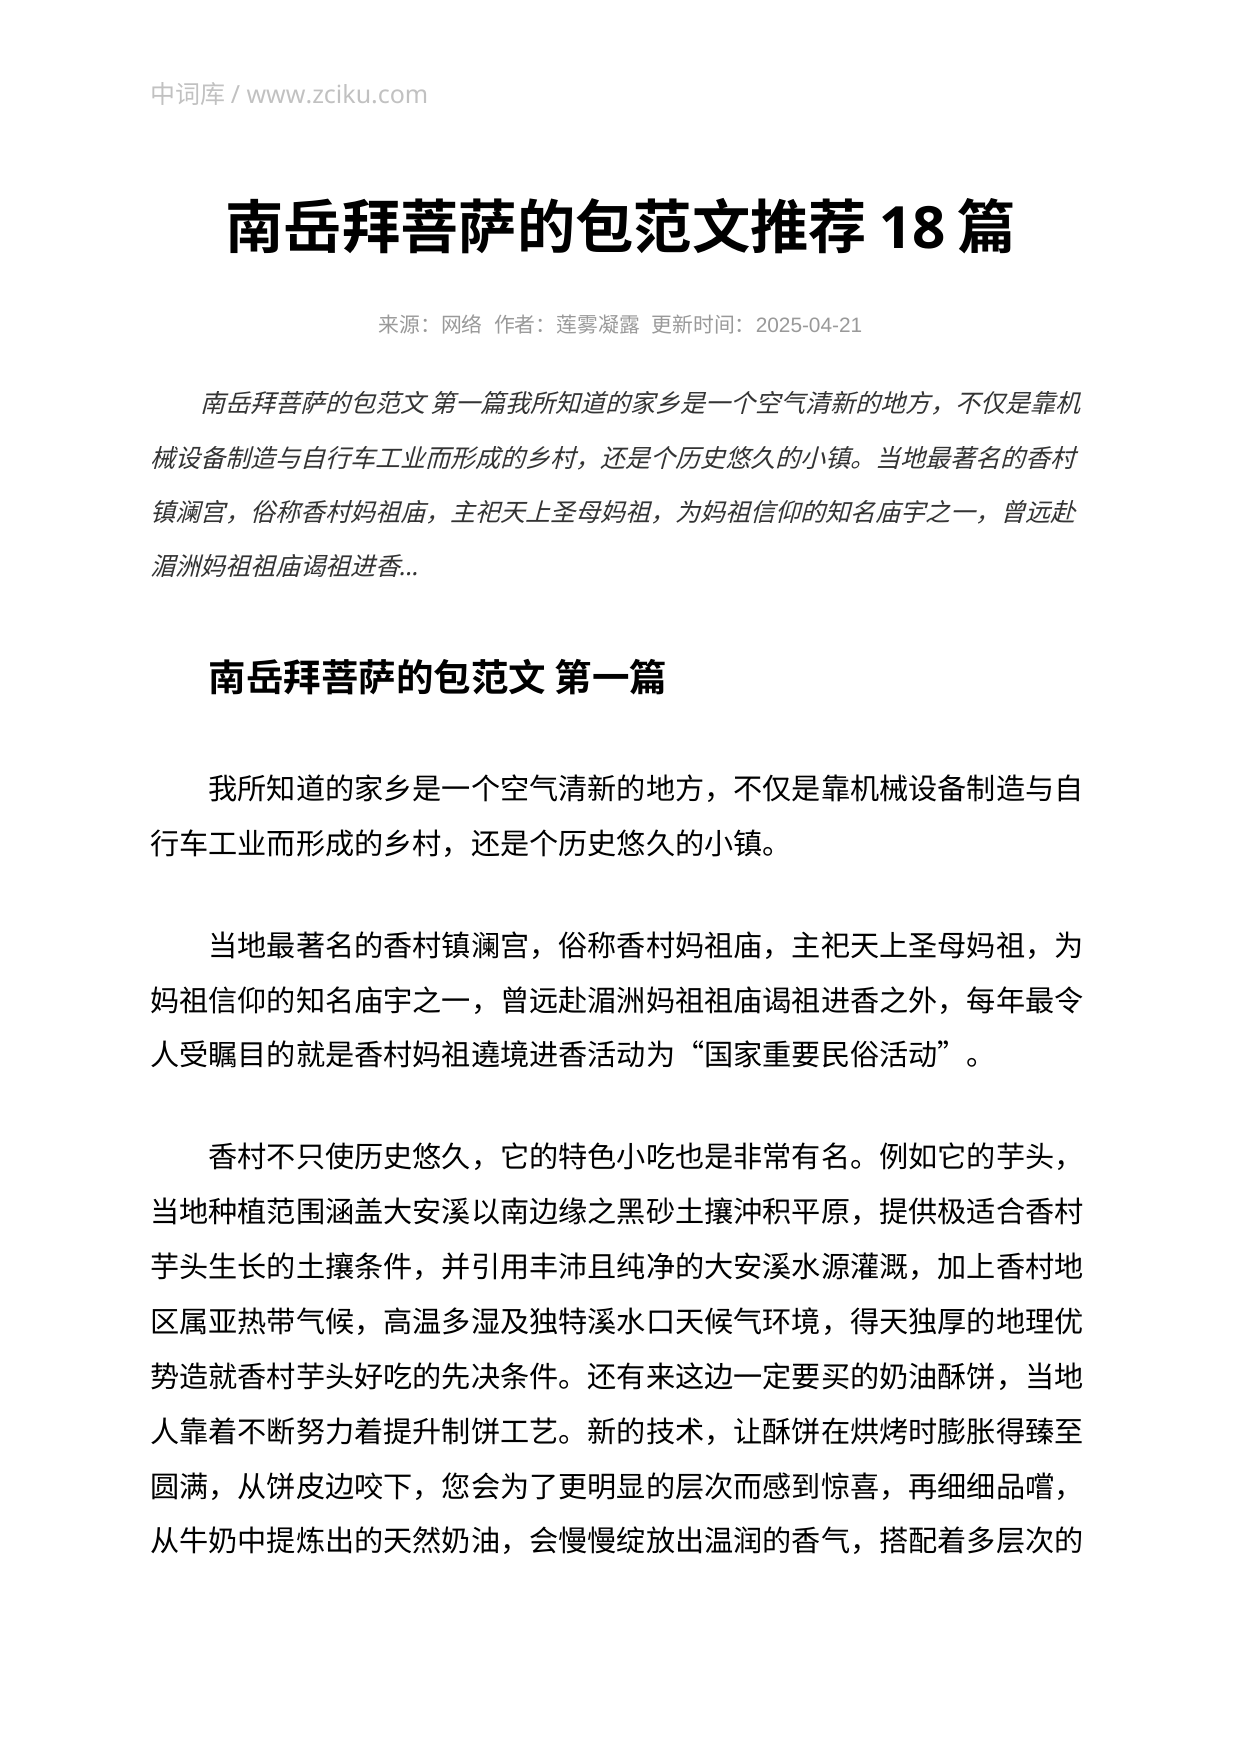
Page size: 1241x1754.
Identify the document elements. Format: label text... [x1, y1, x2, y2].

text 来源：网络 作者：莲雾凝露 更新时间：2025-04-21 [150, 313, 1090, 337]
text 当地最著名的香村镇澜宫，俗称香村妈祖庙，主祀天上圣母妈祖，为妈祖信仰的知名庙宇之一，曾远赴湄洲妈祖祖庙谒祖进香之外，每年最令人受瞩目的就是香村妈祖遶境进香活动为“国家重要民俗活动”。 [150, 922, 1090, 1074]
text 南岳拜菩萨的包范文 第一篇我所知道的家乡是一个空气清新的地方，不仅是靠机械设备制造与自行车工业而形成的乡村，还是个历史悠久的小镇。当地最著名的香村镇澜宫，俗称香村妈祖庙，主祀天上圣母妈祖，为妈祖信仰的知名庙宇之一，曾远赴湄洲妈祖祖庙谒祖进香... [150, 384, 1090, 583]
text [150, 1134, 1090, 1560]
text 我所知道的家乡是一个空气清新的地方，不仅是靠机械设备制造与自行车工业而形成的乡村，还是个历史悠久的小镇。 [150, 766, 1090, 863]
subtitle 南岳拜菩萨的包范文推荐18篇 [150, 181, 1090, 266]
text 南岳拜菩萨的包范文 第一篇 [150, 648, 1090, 702]
